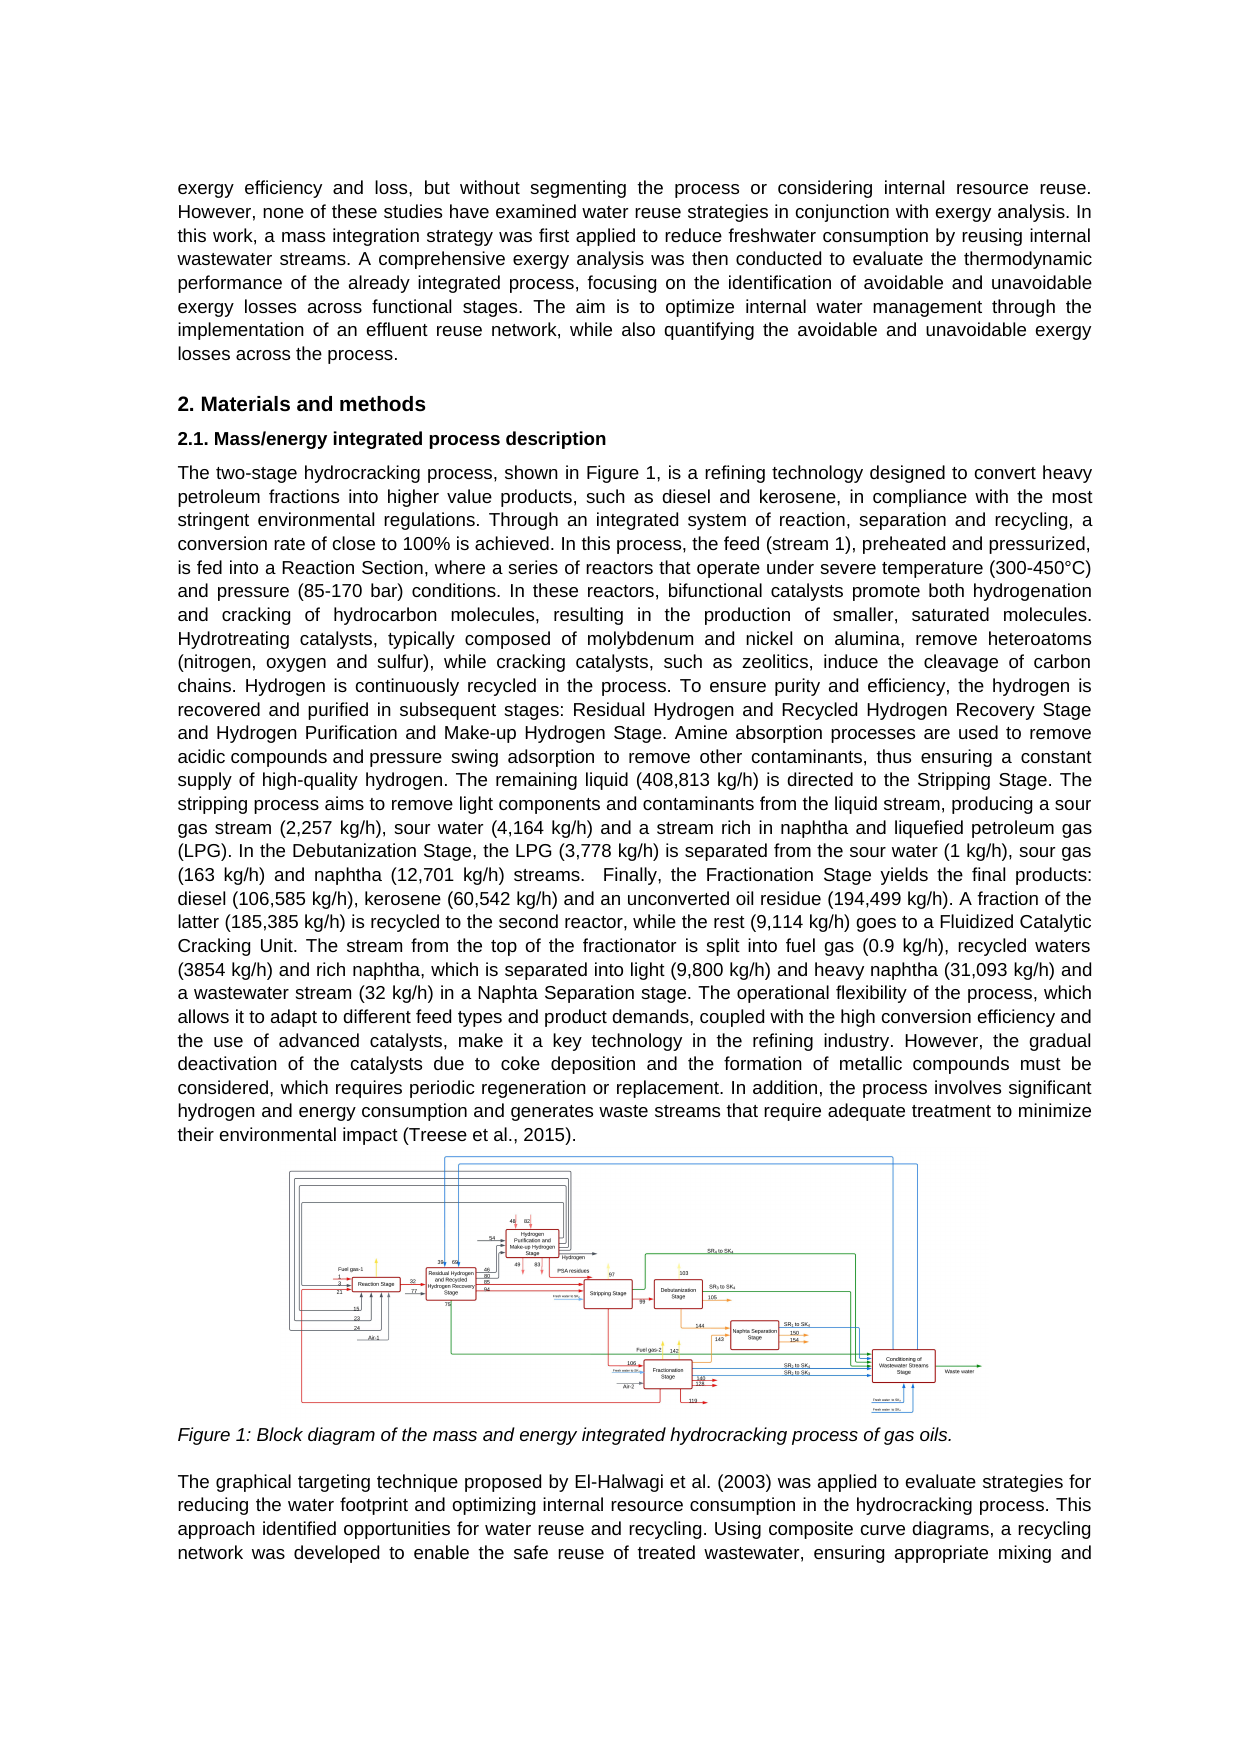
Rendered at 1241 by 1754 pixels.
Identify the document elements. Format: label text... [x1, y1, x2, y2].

subtitle 2.1. Mass/energy integrated process description [177, 428, 1092, 449]
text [177, 177, 1092, 364]
text Figure 1: Block diagram of the mass and energy integrated hydrocracking process of gas oils. [177, 1423, 1092, 1445]
picture [280, 1147, 990, 1422]
text The two-stage hydrocracking process, shown in Figure 1, is a refining technology designed to convert heavy petroleum fractions into higher value products, such as diesel and kerosene, in compliance with the most stringent environmental regulations. Through an integrated system of reaction, separation and recycling, a conversion rate of close to 100% is achieved. In this process, the feed (stream 1), preheated and pressurized, is fed into a Reaction Section, where a series of reactors that operate under severe temperature (300-450°C) and pressure (85-170 bar) conditions. In these reactors, bifunctional catalysts promote both hydrogenation and cracking of hydrocarbon molecules, resulting in the production of smaller, saturated molecules. Hydrotreating catalysts, typically composed of molybdenum and nickel on alumina, remove heteroatoms (nitrogen, oxygen and sulfur), while cracking catalysts, such as zeolitics, induce the cleavage of carbon chains. Hydrogen is continuously recycled in the process. To ensure purity and efficiency, the hydrogen is recovered and purified in subsequent stages: Residual Hydrogen and Recycled Hydrogen Recovery Stage and Hydrogen Purification and Make-up Hydrogen Stage. Amine absorption processes are used to remove acidic compounds and pressure swing adsorption to remove other contaminants, thus ensuring a constant supply of high-quality hydrogen. The remaining liquid (408,813 kg/h) is directed to the Stripping Stage. The stripping process aims to remove light components and contaminants from the liquid stream, producing a sour gas stream (2,257 kg/h), sour water (4,164 kg/h) and a stream rich in naphtha and liquefied petroleum gas (LPG). In the Debutanization Stage, the LPG (3,778 kg/h) is separated from the sour water (1 kg/h), sour gas (163 kg/h) and naphtha (12,701 kg/h) streams. Finally, the Fractionation Stage yields the final products: diesel (106,585 kg/h), kerosene (60,542 kg/h) and an unconverted oil residue (194,499 kg/h). A fraction of the latter (185,385 kg/h) is recycled to the second reactor, while the rest (9,114 kg/h) goes to a Fluidized Catalytic Cracking Unit. The stream from the top of the fractionator is split into fuel gas (0.9 kg/h), recycled waters (3854 kg/h) and rich naphtha, which is separated into light (9,800 kg/h) and heavy naphtha (31,093 kg/h) and a wastewater stream (32 kg/h) in a Naphta Separation stage. The operational flexibility of the process, which allows it to adapt to different feed types and product demands, coupled with the high conversion efficiency and the use of advanced catalysts, make it a key technology in the refining industry. However, the gradual deactivation of the catalysts due to coke deposition and the formation of metallic compounds must be considered, which requires periodic regeneration or replacement. In addition, the process involves significant hydrogen and energy consumption and generates waste streams that require adequate treatment to minimize their environmental impact . [177, 462, 1092, 1146]
subtitle Materials and methods [177, 391, 1092, 415]
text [177, 1471, 1092, 1563]
